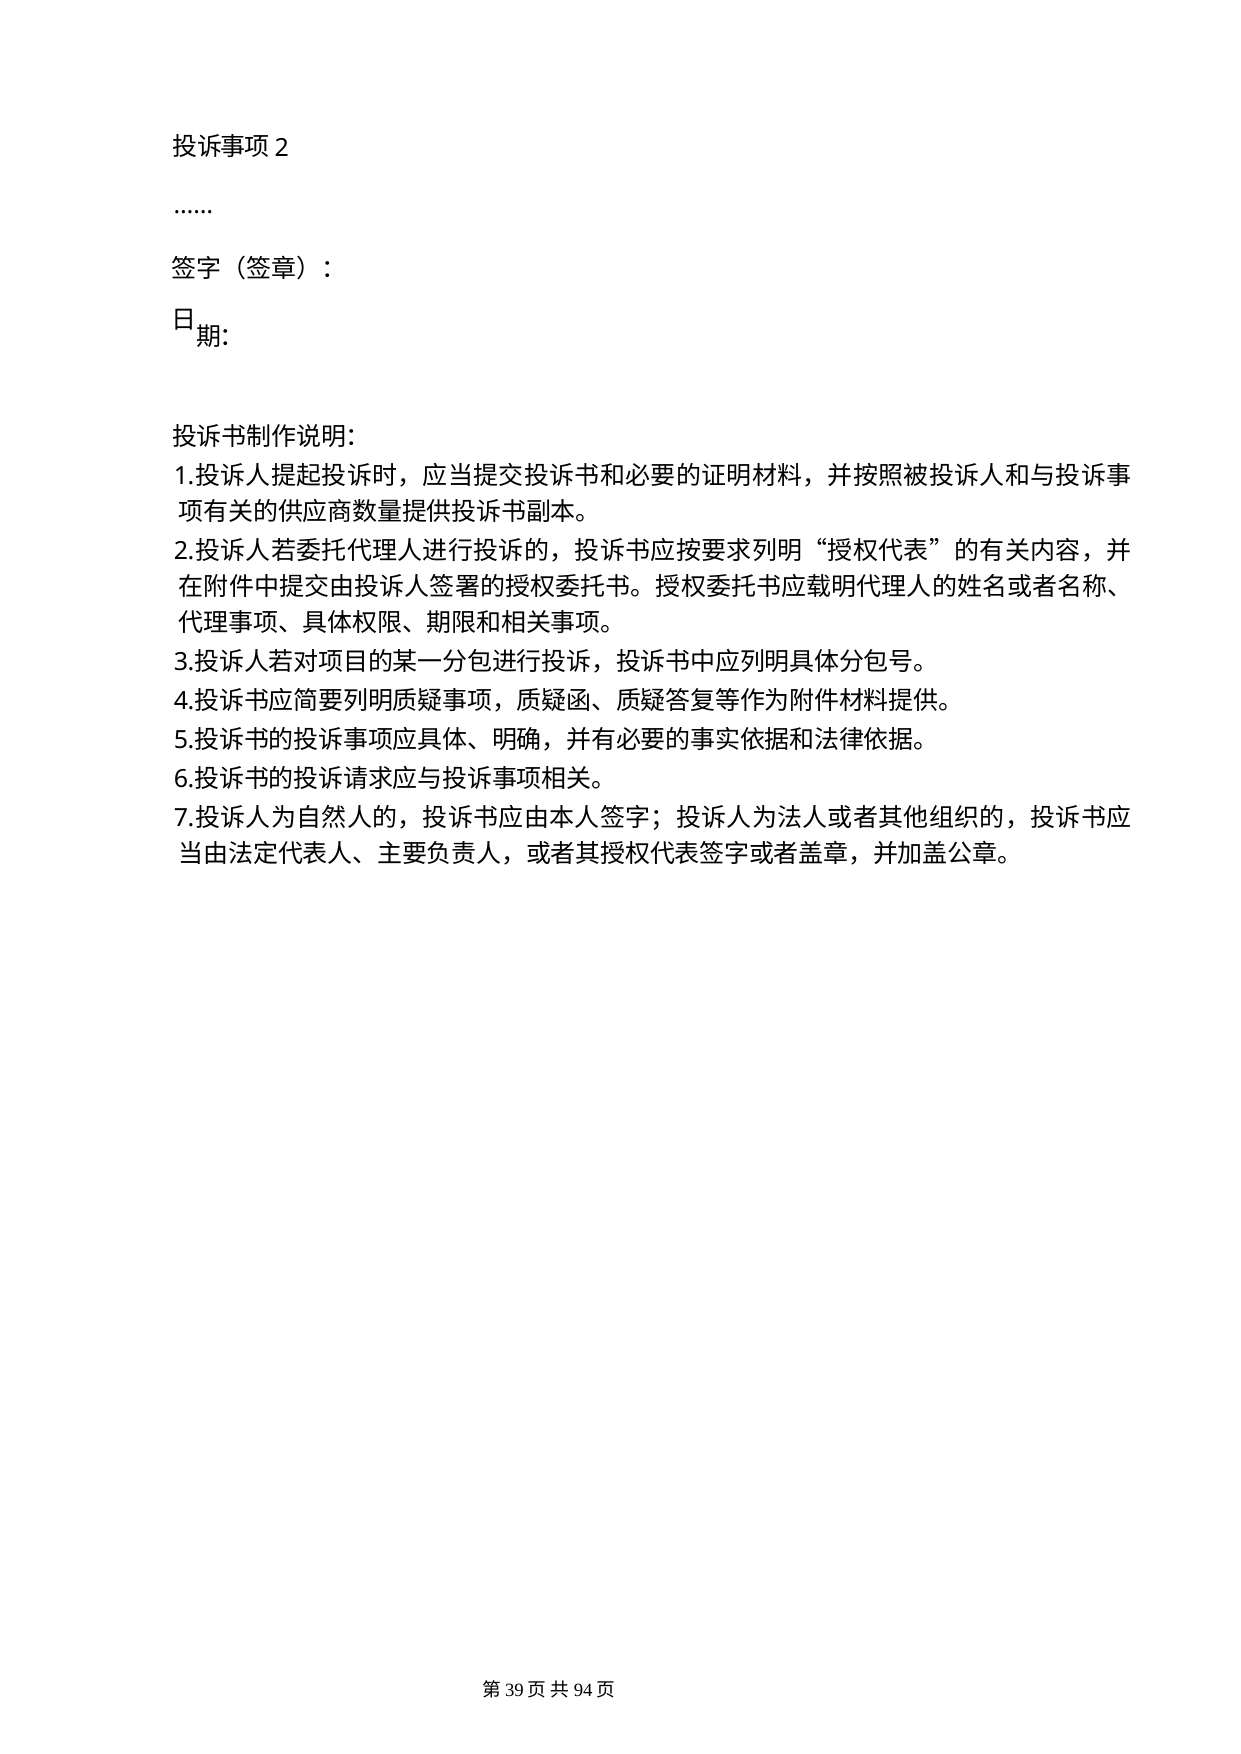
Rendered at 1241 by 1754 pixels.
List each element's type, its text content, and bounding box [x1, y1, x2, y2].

text 6.投诉书的投诉请求应与投诉事项相关。 [173, 759, 1133, 794]
text 投诉事项2 [172, 136, 1133, 181]
text 4.投诉书应简要列明质疑事项，质疑函、质疑答复等作为附件材料提供。 [173, 681, 1133, 716]
text 5.投诉书的投诉事项应具体、明确，并有必要的事实依据和法律依据。 [173, 720, 1133, 756]
text 3.投诉人若对项目的某一分包进行投诉，投诉书中应列明具体分包号。 [173, 642, 1133, 677]
text 投诉书制作说明： [172, 419, 1133, 452]
text 7.投诉人为自然人的，投诉书应由本人签字；投诉人为法人或者其他组织的，投诉书应当由法定代表人、主要负责人，或者其授权代表签字或者盖章，并加盖公章。 [173, 798, 1133, 869]
text 日期： [171, 309, 1133, 354]
text 签字（签章）： [171, 258, 1133, 303]
text …… [173, 181, 1133, 227]
text 2.投诉人若委托代理人进行投诉的，投诉书应按要求列明“授权代表”的有关内容，并在附件中提交由投诉人签署的授权委托书。授权委托书应载明代理人的姓名或者名称、代理事项、具体权限、期限和相关事项。 [173, 531, 1133, 638]
text 1.投诉人提起投诉时，应当提交投诉书和必要的证明材料，并按照被投诉人和与投诉事项有关的供应商数量提供投诉书副本。 [173, 456, 1133, 527]
